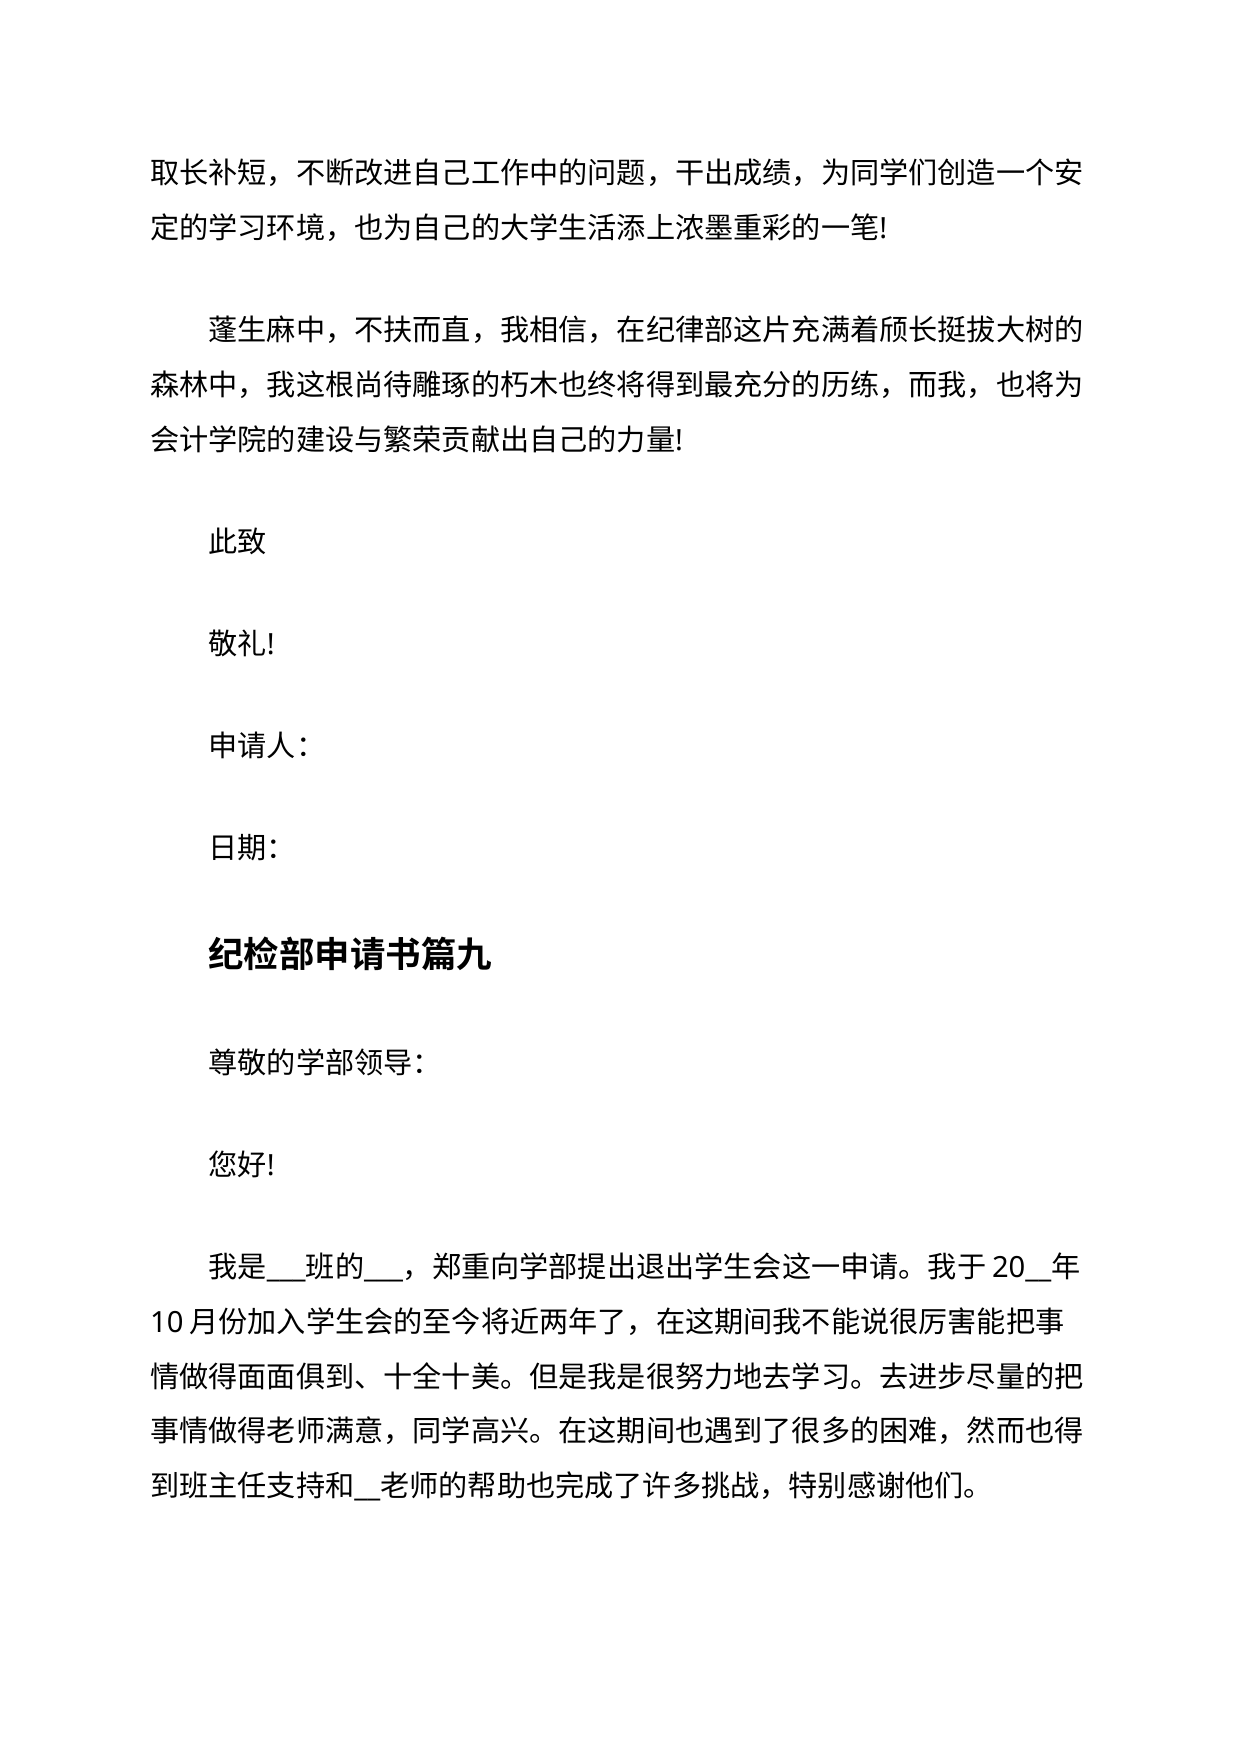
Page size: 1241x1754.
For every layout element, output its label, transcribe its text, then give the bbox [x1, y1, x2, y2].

text 尊敬的学部领导： [150, 1039, 1090, 1082]
text 您好! [150, 1141, 1090, 1183]
text 蓬生麻中，不扶而直，我相信，在纪律部这片充满着颀长挺拔大树的森林中，我这根尚待雕琢的朽木也终将得到最充分的历练，而我，也将为会计学院的建设与繁荣贡献出自己的力量! [150, 307, 1090, 459]
text 此致 [150, 519, 1090, 561]
text 敬礼! [150, 620, 1090, 663]
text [150, 150, 1090, 247]
text 申请人： [150, 722, 1090, 765]
text 我是___班的___，郑重向学部提出退出学生会这一申请。我于20__年10月份加入学生会的至今将近两年了，在这期间我不能说很厉害能把事情做得面面俱到、十全十美。但是我是很努力地去学习。去进步尽量的把事情做得老师满意，同学高兴。在这期间也遇到了很多的困难，然而也得到班主任支持和__老师的帮助也完成了许多挑战，特别感谢他们。 [150, 1243, 1090, 1505]
text 日期： [150, 824, 1090, 866]
text 纪检部申请书篇九 [150, 926, 1090, 977]
